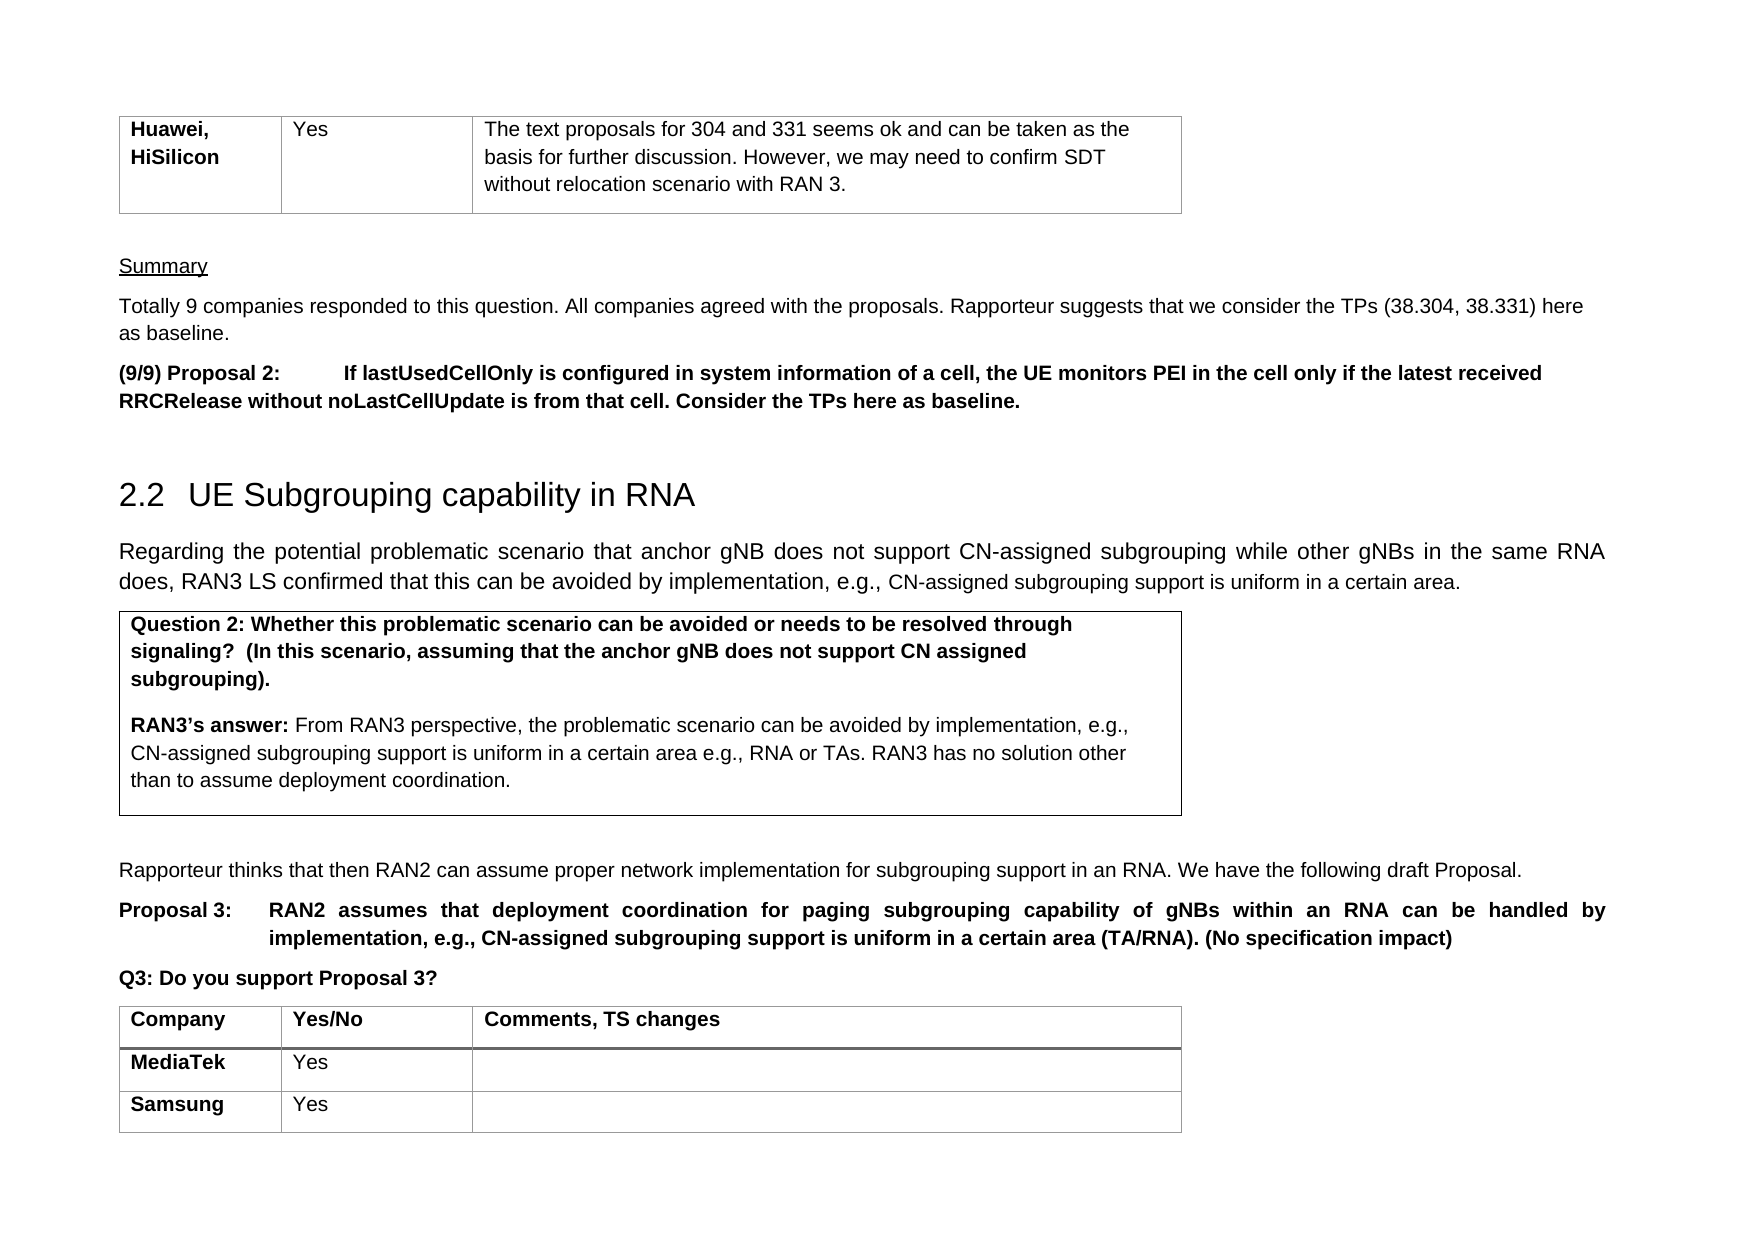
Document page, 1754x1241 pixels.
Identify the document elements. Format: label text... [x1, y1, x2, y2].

table_cell Huawei, HiSilicon [120, 117, 281, 212]
table_cell [473, 1050, 1181, 1091]
table_cell The text proposals for 304 and 331 seems ok and can be taken as the basis for further discussion. However, we may need to confirm SDT without relocation scenario with RAN 3. [473, 117, 1181, 212]
subtitle UE Subgrouping capability in RNA [118, 475, 1607, 513]
table_cell [473, 1092, 1181, 1132]
table_header Comments, TS changes [473, 1007, 1181, 1047]
text Totally 9 companies responded to this question. All companies agreed with the proposals. Rapporteur suggests that we consider the TPs (38.304, 38.331) here as baseline. [118, 293, 1607, 345]
text Regarding the potential problematic scenario that anchor gNB does not support CN-assigned subgrouping while other gNBs in the same RNA does, RAN3 LS confirmed that this can be avoided by implementation, e.g., CN-assigned subgrouping support is uniform in a certain area. [118, 538, 1607, 594]
table_cell Yes [282, 1050, 472, 1091]
table_header Company [120, 1007, 281, 1047]
text Rapporteur thinks that then RAN2 can assume proper network implementation for subgrouping support in an RNA. We have the following draft Proposal. [118, 858, 1607, 882]
text Q3: Do you support Proposal 3? [118, 966, 1607, 990]
text Summary [118, 253, 1607, 277]
table_cell Yes [282, 117, 472, 212]
text Proposal 3: RAN2 assumes that deployment coordination for paging subgrouping capability of gNBs within an RNA can be handled by implementation, e.g., CN-assigned subgrouping support is uniform in a certain area (TA/RNA). (No specification impact) [118, 898, 1607, 950]
table_cell Samsung [120, 1092, 281, 1132]
table_cell MediaTek [120, 1050, 281, 1091]
table_header Yes/No [282, 1007, 472, 1047]
table_header Question 2: Whether this problematic scenario can be avoided or needs to be resolved through signaling? (In this scenario, assuming that the anchor gNB does not support CN assigned subgrouping). RAN3’s answer: From RAN3 perspective, the problematic scenario can be avoided by implementation, e.g., CN-assigned subgrouping support is uniform in a certain area e.g., RNA or TAs. RAN3 has no solution other than to assume deployment coordination. [120, 612, 1181, 814]
table_cell Yes [282, 1092, 472, 1132]
text (9/9) Proposal 2: If lastUsedCellOnly is configured in system information of a cell, the UE monitors PEI in the cell only if the latest received RRCRelease without noLastCellUpdate is from that cell. Consider the TPs here as baseline. [118, 361, 1607, 412]
